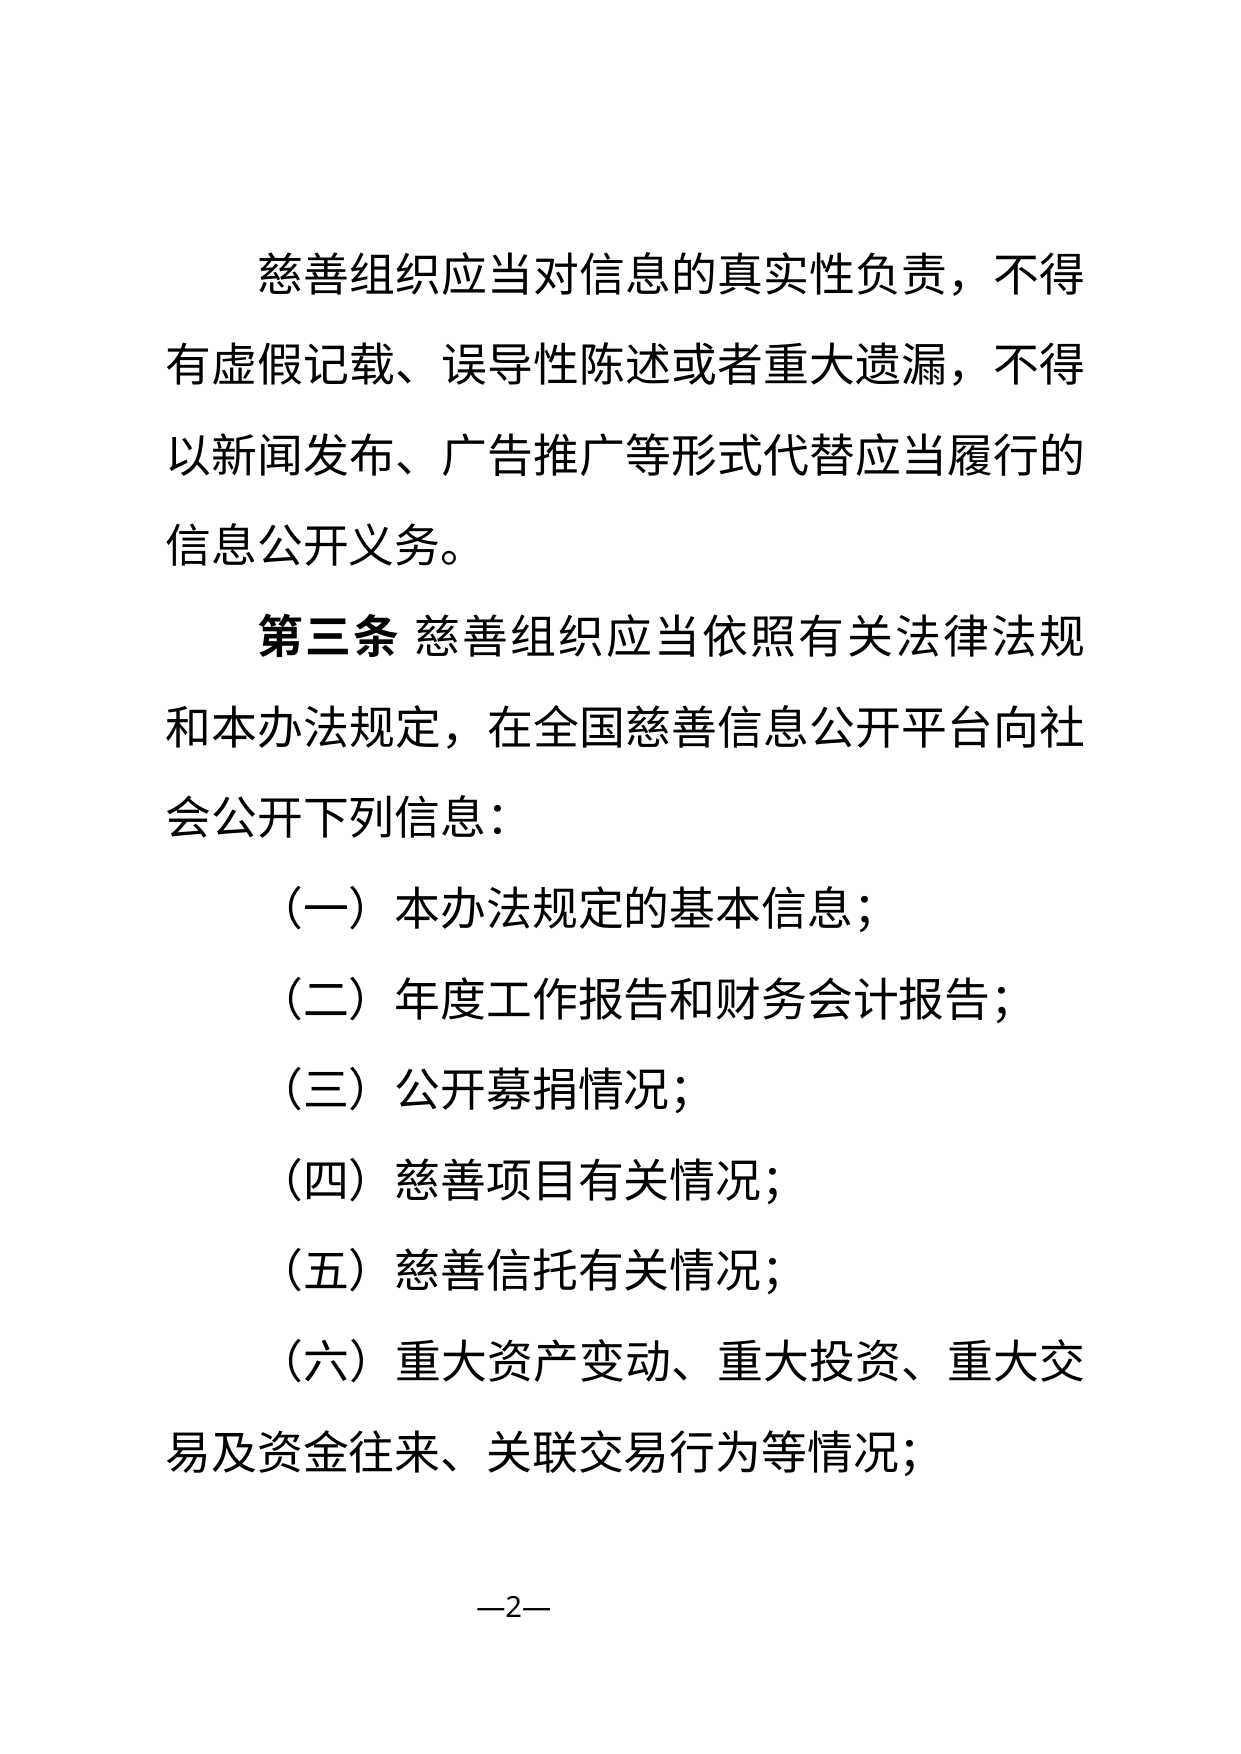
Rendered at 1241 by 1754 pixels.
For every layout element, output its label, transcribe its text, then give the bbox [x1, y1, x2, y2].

text （三）公开募捐情况； [165, 1041, 1087, 1132]
text （四）慈善项目有关情况； [165, 1132, 1087, 1223]
text （六）重大资产变动、重大投资、重大交易及资金往来、关联交易行为等情况； [165, 1313, 1087, 1494]
text （五）慈善信托有关情况； [165, 1223, 1087, 1313]
text 慈善组织应当对信息的真实性负责，不得有虚假记载、误导性陈述或者重大遗漏，不得以新闻发布、广告推广等形式代替应当履行的信息公开义务。 [165, 226, 1087, 588]
text 第三条 慈善组织应当依照有关法律法规和本办法规定，在全国慈善信息公开平台向社会公开下列信息： [165, 588, 1087, 860]
text （二）年度工作报告和财务会计报告； [165, 951, 1087, 1041]
text （一）本办法规定的基本信息； [165, 860, 1087, 951]
